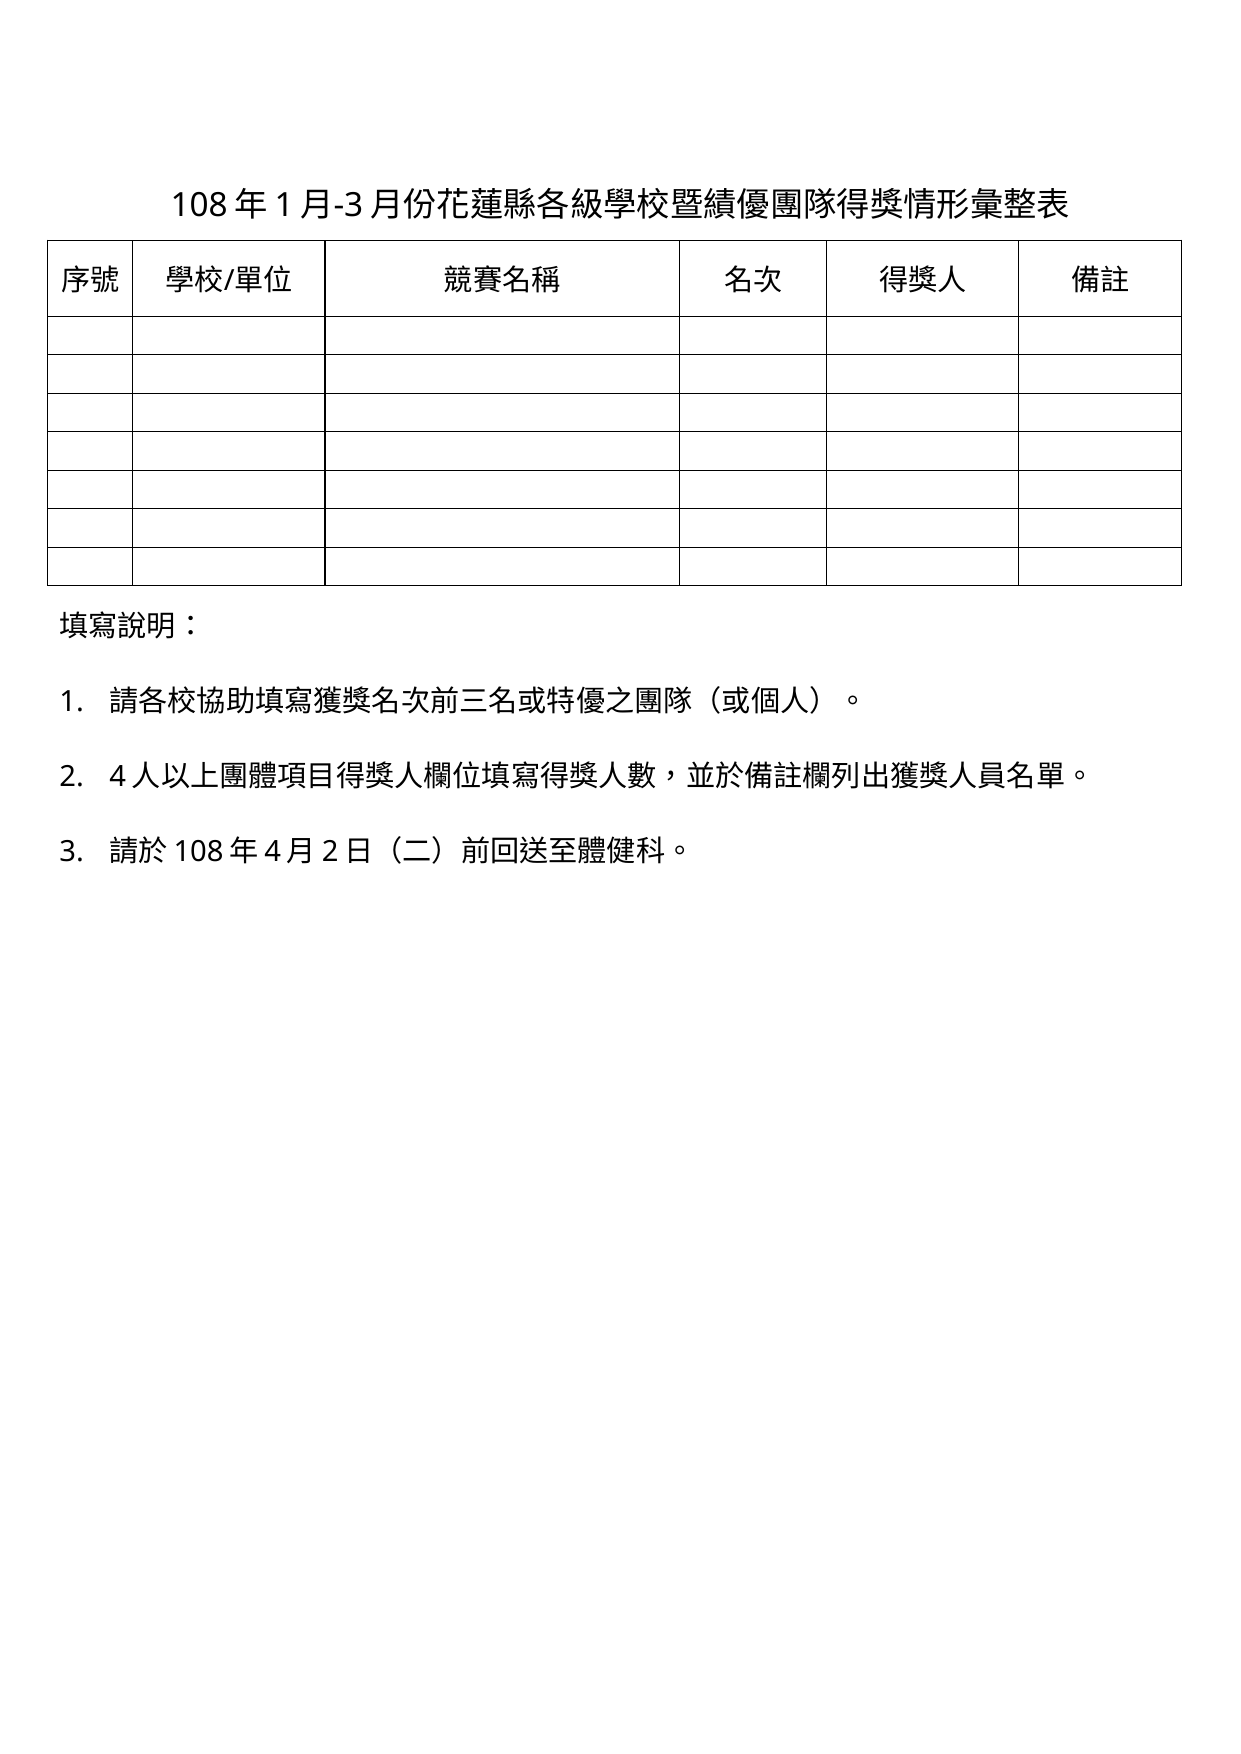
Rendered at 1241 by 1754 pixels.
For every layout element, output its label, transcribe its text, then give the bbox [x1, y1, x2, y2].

table_cell [1019, 317, 1181, 354]
table_cell [680, 509, 826, 547]
table_cell [326, 509, 679, 547]
table_cell [48, 317, 132, 354]
table_cell [133, 317, 324, 354]
table_cell [133, 548, 324, 585]
table_cell [48, 432, 132, 470]
table_cell [680, 432, 826, 470]
table_cell [48, 548, 132, 585]
table_cell [827, 548, 1018, 585]
table_cell [326, 355, 679, 393]
table_cell [827, 432, 1018, 470]
table_cell [133, 471, 324, 508]
list 請於108年4月2日（二）前回送至體健科。 [59, 811, 1181, 886]
table_header 競賽名稱 [326, 241, 679, 316]
table_cell [48, 471, 132, 508]
table_cell [133, 432, 324, 470]
table_cell [133, 355, 324, 393]
table_cell [133, 394, 324, 431]
table_cell [827, 317, 1018, 354]
table_header 名次 [680, 241, 826, 316]
table_cell [48, 509, 132, 547]
table_cell [827, 509, 1018, 547]
table_cell [326, 317, 679, 354]
table_cell [1019, 548, 1181, 585]
table_cell [1019, 471, 1181, 508]
table_cell [1019, 509, 1181, 547]
list 4人以上團體項目得獎人欄位填寫得獎人數，並於備註欄列出獲獎人員名單。 [59, 736, 1181, 811]
table_cell [827, 355, 1018, 393]
table_cell [1019, 394, 1181, 431]
table_cell [827, 471, 1018, 508]
table_cell [680, 548, 826, 585]
table_cell [680, 394, 826, 431]
table_cell [680, 317, 826, 354]
text 108年1月-3月份花蓮縣各級學校暨績優團隊得獎情形彙整表 [59, 164, 1181, 239]
table_header 得獎人 [827, 241, 1018, 316]
table_header 序號 [48, 241, 132, 316]
table_cell [1019, 355, 1181, 393]
table_cell [680, 355, 826, 393]
table_cell [326, 471, 679, 508]
table_cell [326, 548, 679, 585]
text 填寫說明： [59, 586, 1181, 661]
table_cell [48, 355, 132, 393]
table_cell [326, 394, 679, 431]
table_cell [133, 509, 324, 547]
table_header 備註 [1019, 241, 1181, 316]
table_cell [48, 394, 132, 431]
table_cell [1019, 432, 1181, 470]
list 請各校協助填寫獲獎名次前三名或特優之團隊（或個人）。 [59, 661, 1181, 736]
table_header 學校/單位 [133, 241, 324, 316]
table_cell [827, 394, 1018, 431]
table_cell [326, 432, 679, 470]
table_cell [680, 471, 826, 508]
